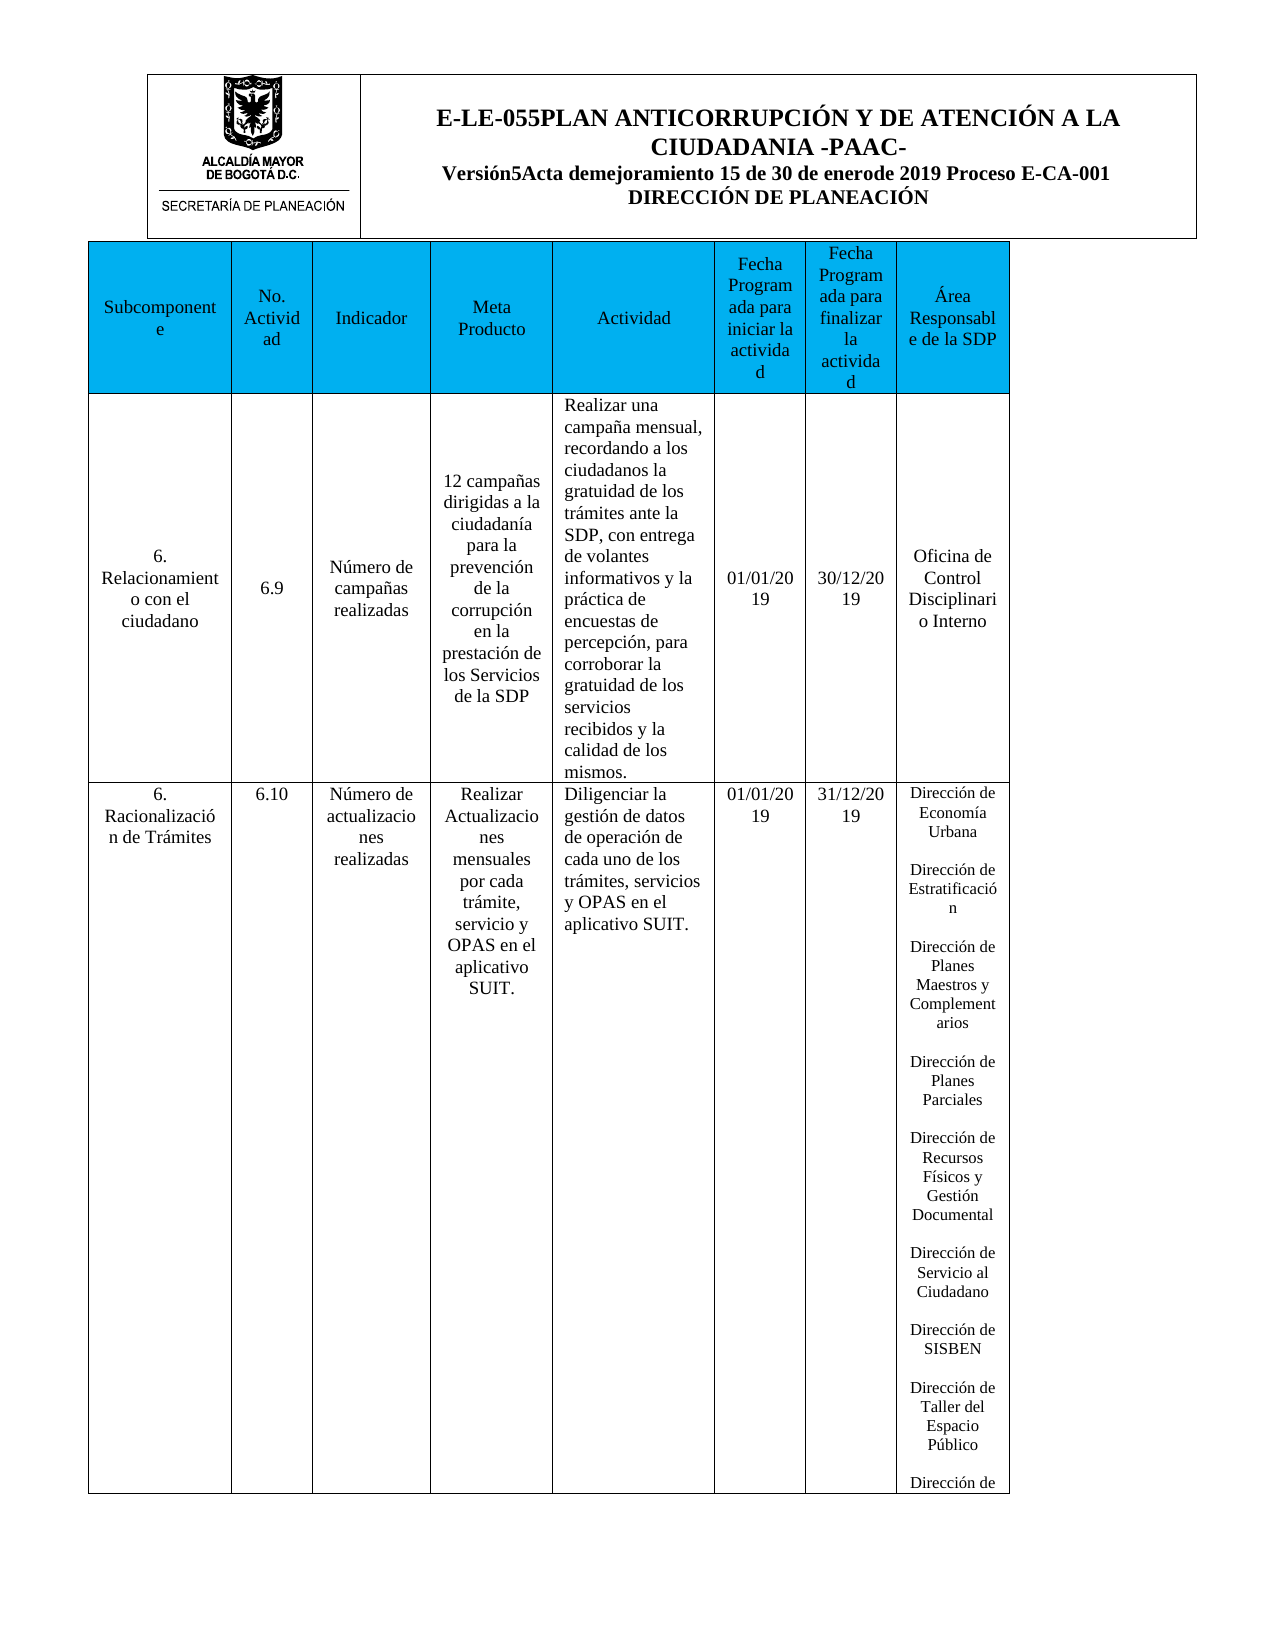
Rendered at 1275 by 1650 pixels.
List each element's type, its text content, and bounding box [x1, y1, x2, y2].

table_cell 6. Relacionamiento con el ciudadano [89, 394, 231, 782]
table_header Fecha Programada para iniciar la actividad [715, 242, 805, 393]
table_cell Realizar una campaña mensual, recordando a los ciudadanos la gratuidad de los trámites ante la SDP, con entrega de volantes informativos y la práctica de encuestas de percepción, para corroborar la gratuidad de los servicios recibidos y la calidad de los mismos. [553, 394, 714, 782]
table_header Meta Producto [431, 242, 552, 393]
table_cell 6. Racionalización de Trámites [89, 783, 231, 1492]
table_header Fecha Programada para finalizar la actividad [806, 242, 896, 393]
table_cell 31/12/2019 [806, 783, 896, 1492]
table_header Subcomponente [89, 242, 231, 393]
table_header Área Responsable de la SDP [897, 242, 1009, 393]
table_cell 12 campañas dirigidas a la ciudadanía para la prevención de la corrupción en la prestación de los Servicios de la SDP [431, 394, 552, 782]
table_cell Realizar Actualizaciones mensuales por cada trámite, servicio y OPAS en el aplicativo SUIT. [431, 783, 552, 1492]
table_cell Oficina de Control Disciplinario Interno [897, 394, 1009, 782]
table_header No. Actividad [232, 242, 312, 393]
table_cell 01/01/2019 [715, 394, 805, 782]
table_header Indicador [313, 242, 430, 393]
table_cell Número de campañas realizadas [313, 394, 430, 782]
table_cell Número de actualizaciones realizadas [313, 783, 430, 1492]
table_cell Diligenciar la gestión de datos de operación de cada uno de los trámites, servicios y OPAS en el aplicativo SUIT. [553, 783, 714, 1492]
table_cell 6.10 [232, 783, 312, 1492]
table_cell 01/01/2019 [715, 783, 805, 1492]
table_cell 6.9 [232, 394, 312, 782]
table_header Actividad [553, 242, 714, 393]
table_cell 30/12/2019 [806, 394, 896, 782]
